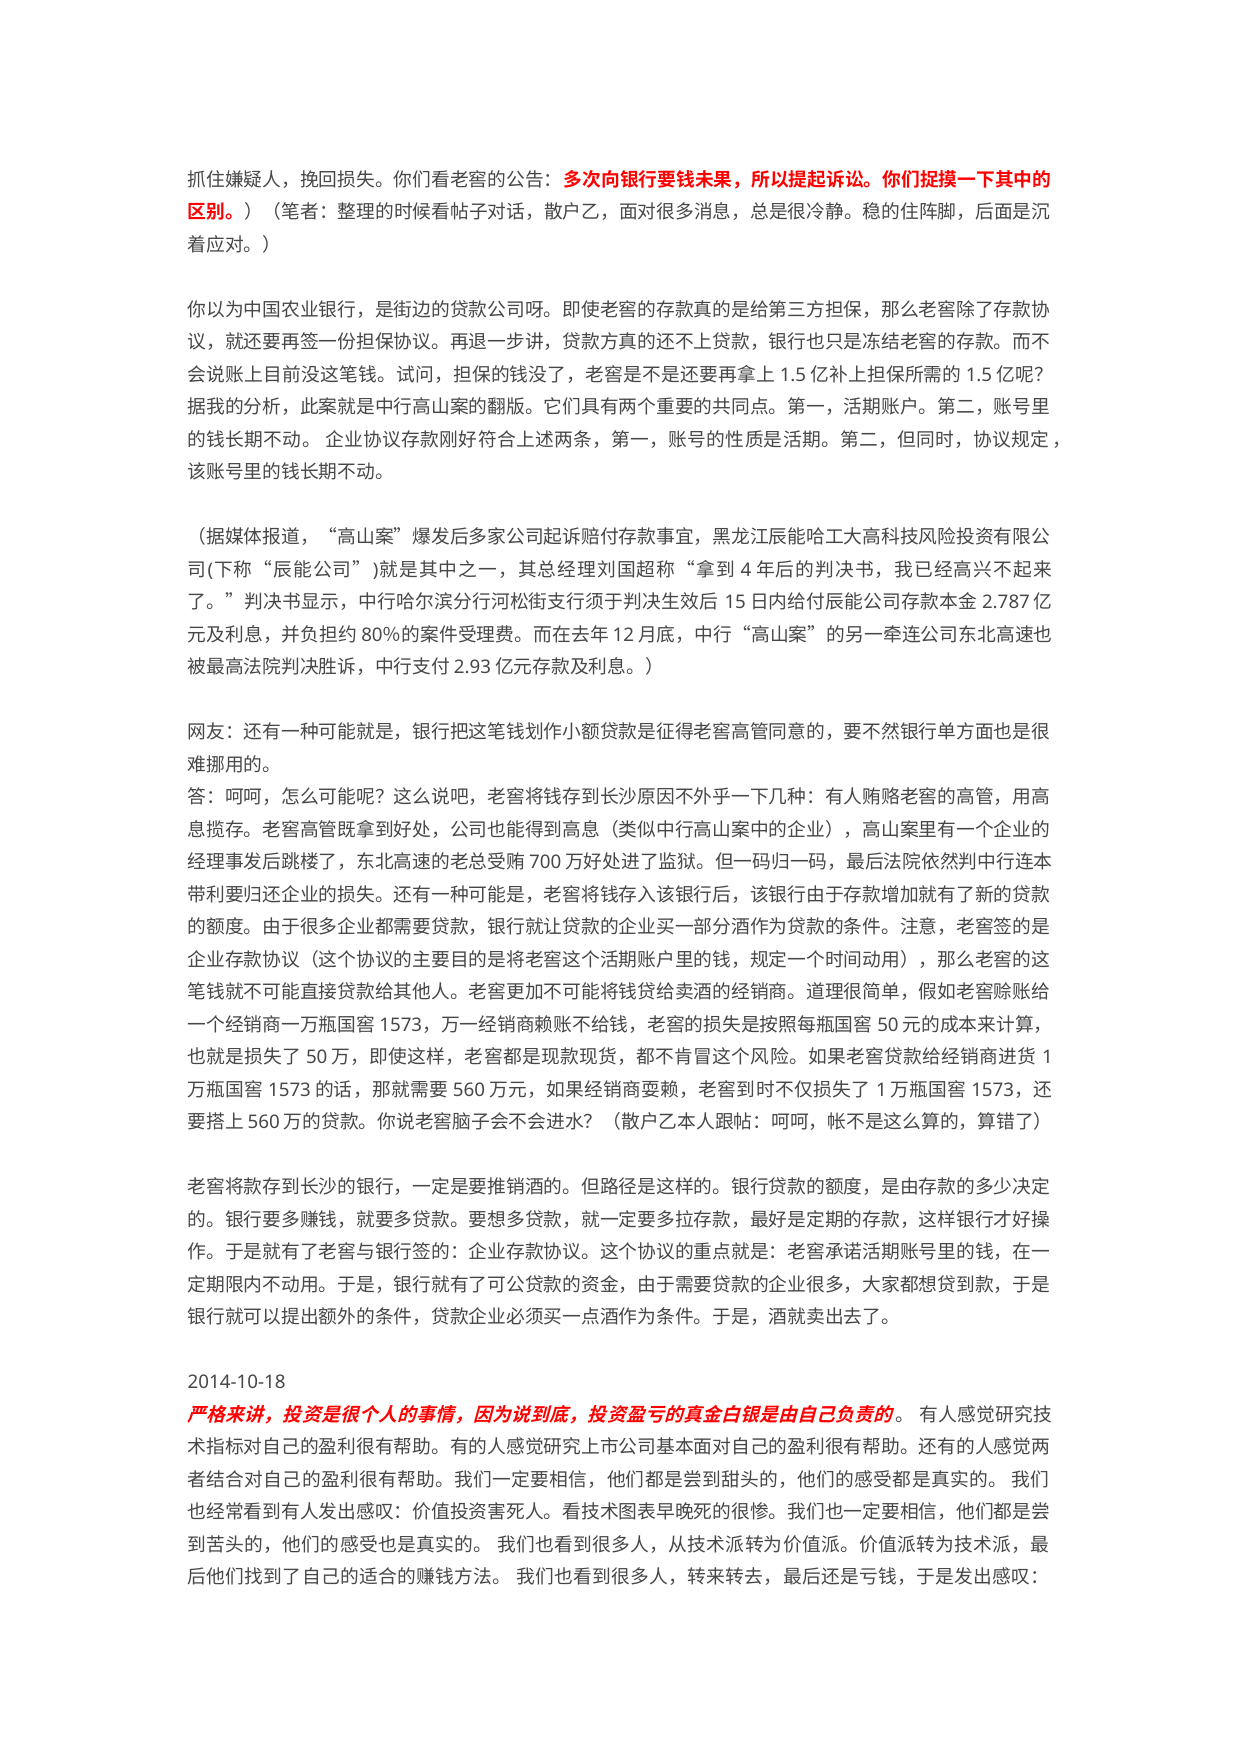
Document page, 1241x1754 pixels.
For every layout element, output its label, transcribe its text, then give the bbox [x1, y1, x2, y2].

text 网友：还有一种可能就是，银行把这笔钱划作小额贷款是征得老窖高管同意的，要不然银行单方面也是很难挪用的。 [187, 714, 1053, 779]
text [187, 162, 1053, 259]
text 老窖将款存到长沙的银行，一定是要推销酒的。但路径是这样的。银行贷款的额度，是由存款的多少决定的。银行要多赚钱，就要多贷款。要想多贷款，就一定要多拉存款，最好是定期的存款，这样银行才好操作。于是就有了老窖与银行签的：企业存款协议。这个协议的重点就是：老窖承诺活期账号里的钱，在一定期限内不动用。于是，银行就有了可公贷款的资金，由于需要贷款的企业很多，大家都想贷到款，于是银行就可以提出额外的条件，贷款企业必须买一点酒作为条件。于是，酒就卖出去了。 [187, 1169, 1053, 1332]
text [187, 1397, 1053, 1592]
text 2014-10-18 [187, 1364, 1053, 1397]
text 你以为中国农业银行，是街边的贷款公司呀。即使老窖的存款真的是给第三方担保，那么老窖除了存款协议，就还要再签一份担保协议。再退一步讲，贷款方真的还不上贷款，银行也只是冻结老窖的存款。而不会说账上目前没这笔钱。试问，担保的钱没了，老窖是不是还要再拿上1.5亿补上担保所需的1.5亿呢？据我的分析，此案就是中行高山案的翻版。它们具有两个重要的共同点。第一，活期账户。第二，账号里的钱长期不动。 企业协议存款刚好符合上述两条，第一，账号的性质是活期。第二，但同时，协议规定，该账号里的钱长期不动。 [187, 292, 1053, 487]
text （据媒体报道，“高山案”爆发后多家公司起诉赔付存款事宜，黑龙江辰能哈工大高科技风险投资有限公司(下称“辰能公司”)就是其中之一，其总经理刘国超称“拿到4年后的判决书，我已经高兴不起来了。”判决书显示，中行哈尔滨分行河松街支行须于判决生效后15日内给付辰能公司存款本金2.787亿元及利息，并负担约80％的案件受理费。而在去年12月底，中行“高山案”的另一牵连公司东北高速也被最高法院判决胜诉，中行支付2.93亿元存款及利息。） [187, 519, 1053, 682]
text 答：呵呵，怎么可能呢？这么说吧，老窖将钱存到长沙原因不外乎一下几种：有人贿赂老窖的高管，用高息揽存。老窖高管既拿到好处，公司也能得到高息（类似中行高山案中的企业），高山案里有一个企业的经理事发后跳楼了，东北高速的老总受贿700万好处进了监狱。但一码归一码，最后法院依然判中行连本带利要归还企业的损失。还有一种可能是，老窖将钱存入该银行后，该银行由于存款增加就有了新的贷款的额度。由于很多企业都需要贷款，银行就让贷款的企业买一部分酒作为贷款的条件。注意，老窖签的是企业存款协议（这个协议的主要目的是将老窖这个活期账户里的钱，规定一个时间动用），那么老窖的这笔钱就不可能直接贷款给其他人。老窖更加不可能将钱贷给卖酒的经销商。道理很简单，假如老窖赊账给一个经销商一万瓶国窖1573，万一经销商赖账不给钱，老窖的损失是按照每瓶国窖50元的成本来计算，也就是损失了50万，即使这样，老窖都是现款现货，都不肯冒这个风险。如果老窖贷款给经销商进货1万瓶国窖1573的话，那就需要560万元，如果经销商耍赖，老窖到时不仅损失了1万瓶国窖1573，还要搭上560万的贷款。你说老窖脑子会不会进水？（散户乙本人跟帖：呵呵，帐不是这么算的，算错了） [187, 779, 1053, 1137]
